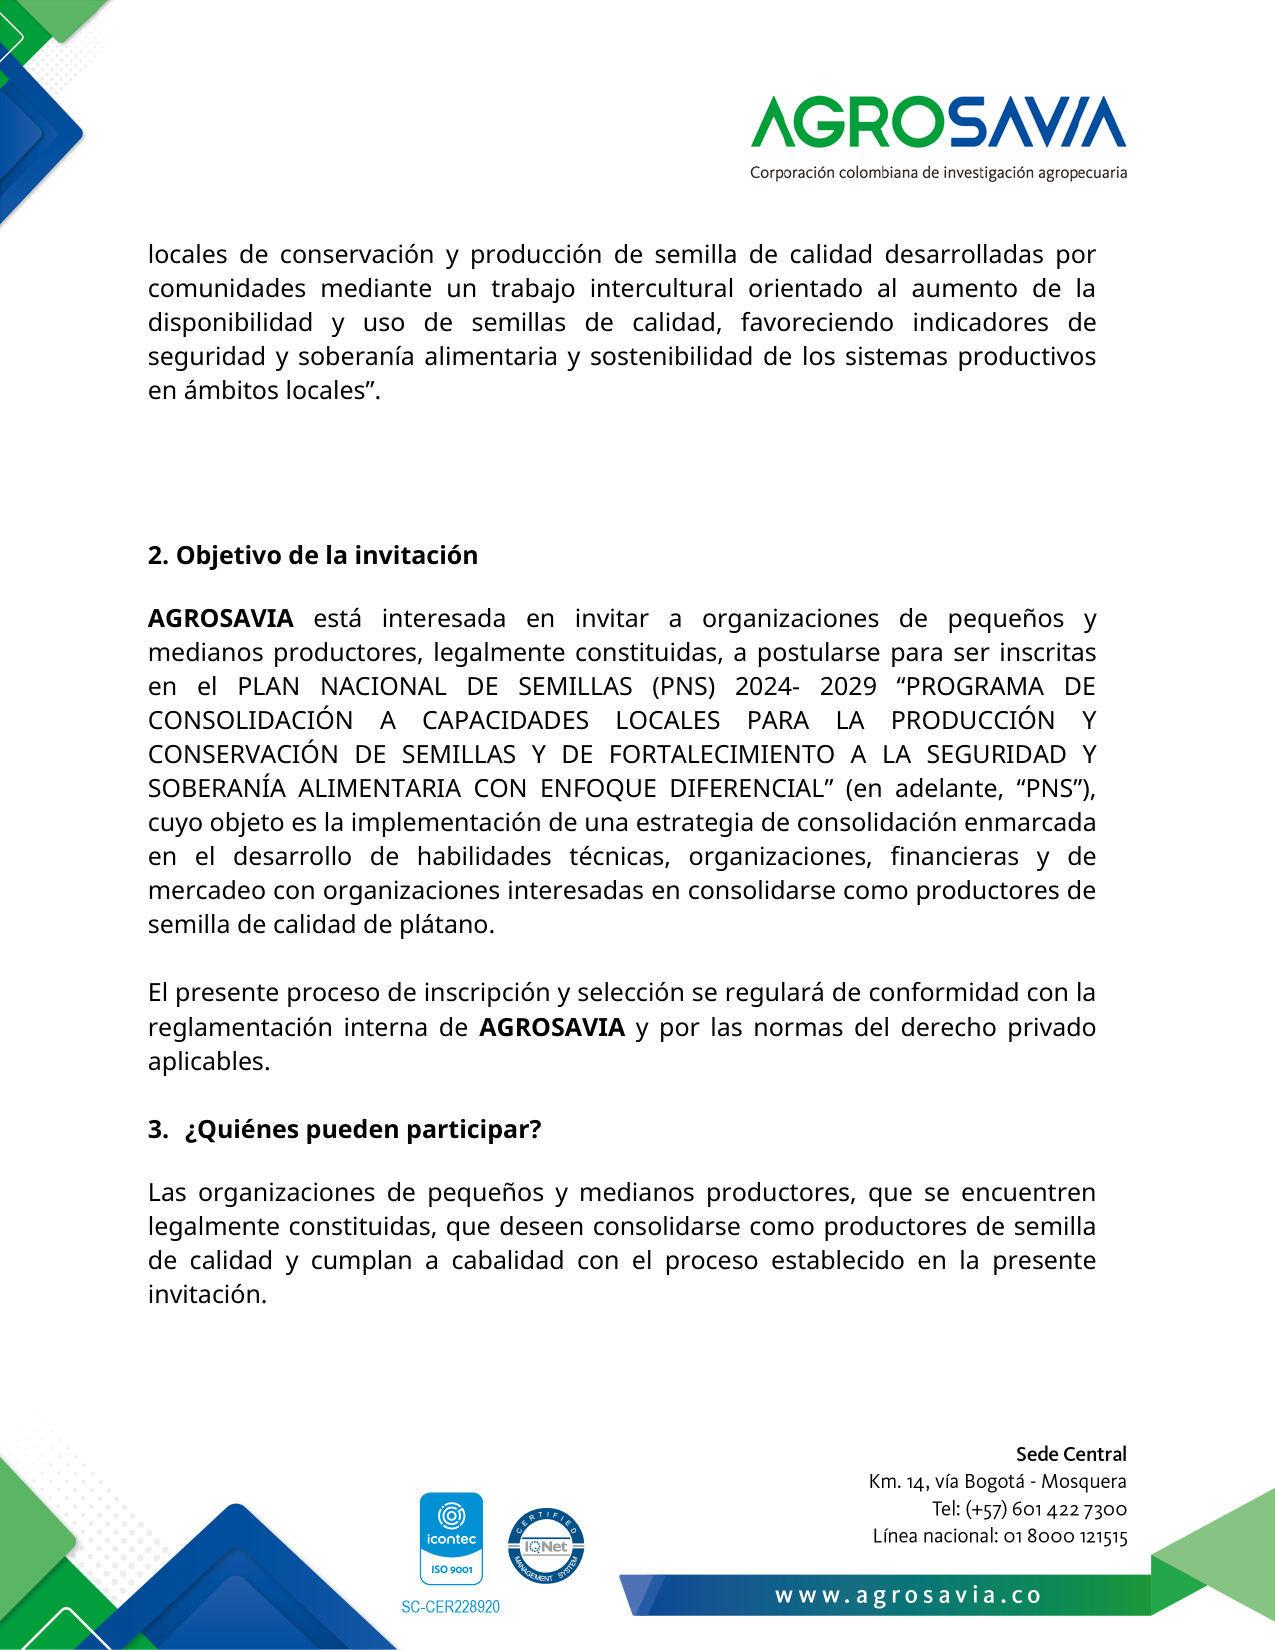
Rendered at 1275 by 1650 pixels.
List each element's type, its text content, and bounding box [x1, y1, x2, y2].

list ¿Quiénes pueden participar? [148, 1111, 1098, 1145]
picture [0, 0, 1275, 236]
text El presente proceso de inscripción y selección se regulará de conformidad con la reglamentación interna de AGROSAVIA y por las normas del derecho privado aplicables. [148, 975, 1098, 1077]
picture [0, 1207, 1275, 1650]
text Las organizaciones de pequeños y medianos productores, que se encuentren legalmente constituidas, que deseen consolidarse como productores de semilla de calidad y cumplan a cabalidad con el proceso establecido en la presente invitación. [148, 1174, 1098, 1310]
text AGROSAVIA está interesada en invitar a organizaciones de pequeños y medianos productores, legalmente constituidas, a postularse para ser inscritas en el PLAN NACIONAL DE SEMILLAS (PNS) 2024- 2029 “PROGRAMA DE CONSOLIDACIÓN A CAPACIDADES LOCALES PARA LA PRODUCCIÓN Y CONSERVACIÓN DE SEMILLAS Y DE FORTALECIMIENTO A LA SEGURIDAD Y SOBERANÍA ALIMENTARIA CON ENFOQUE DIFERENCIAL” (en adelante, “PNS”), cuyo objeto es la implementación de una estrategia de consolidación enmarcada en el desarrollo de habilidades técnicas, organizaciones, financieras y de mercadeo con organizaciones interesadas en consolidarse como productores de semilla de calidad de plátano. [148, 600, 1098, 941]
text 2. Objetivo de la invitación [148, 538, 1098, 572]
